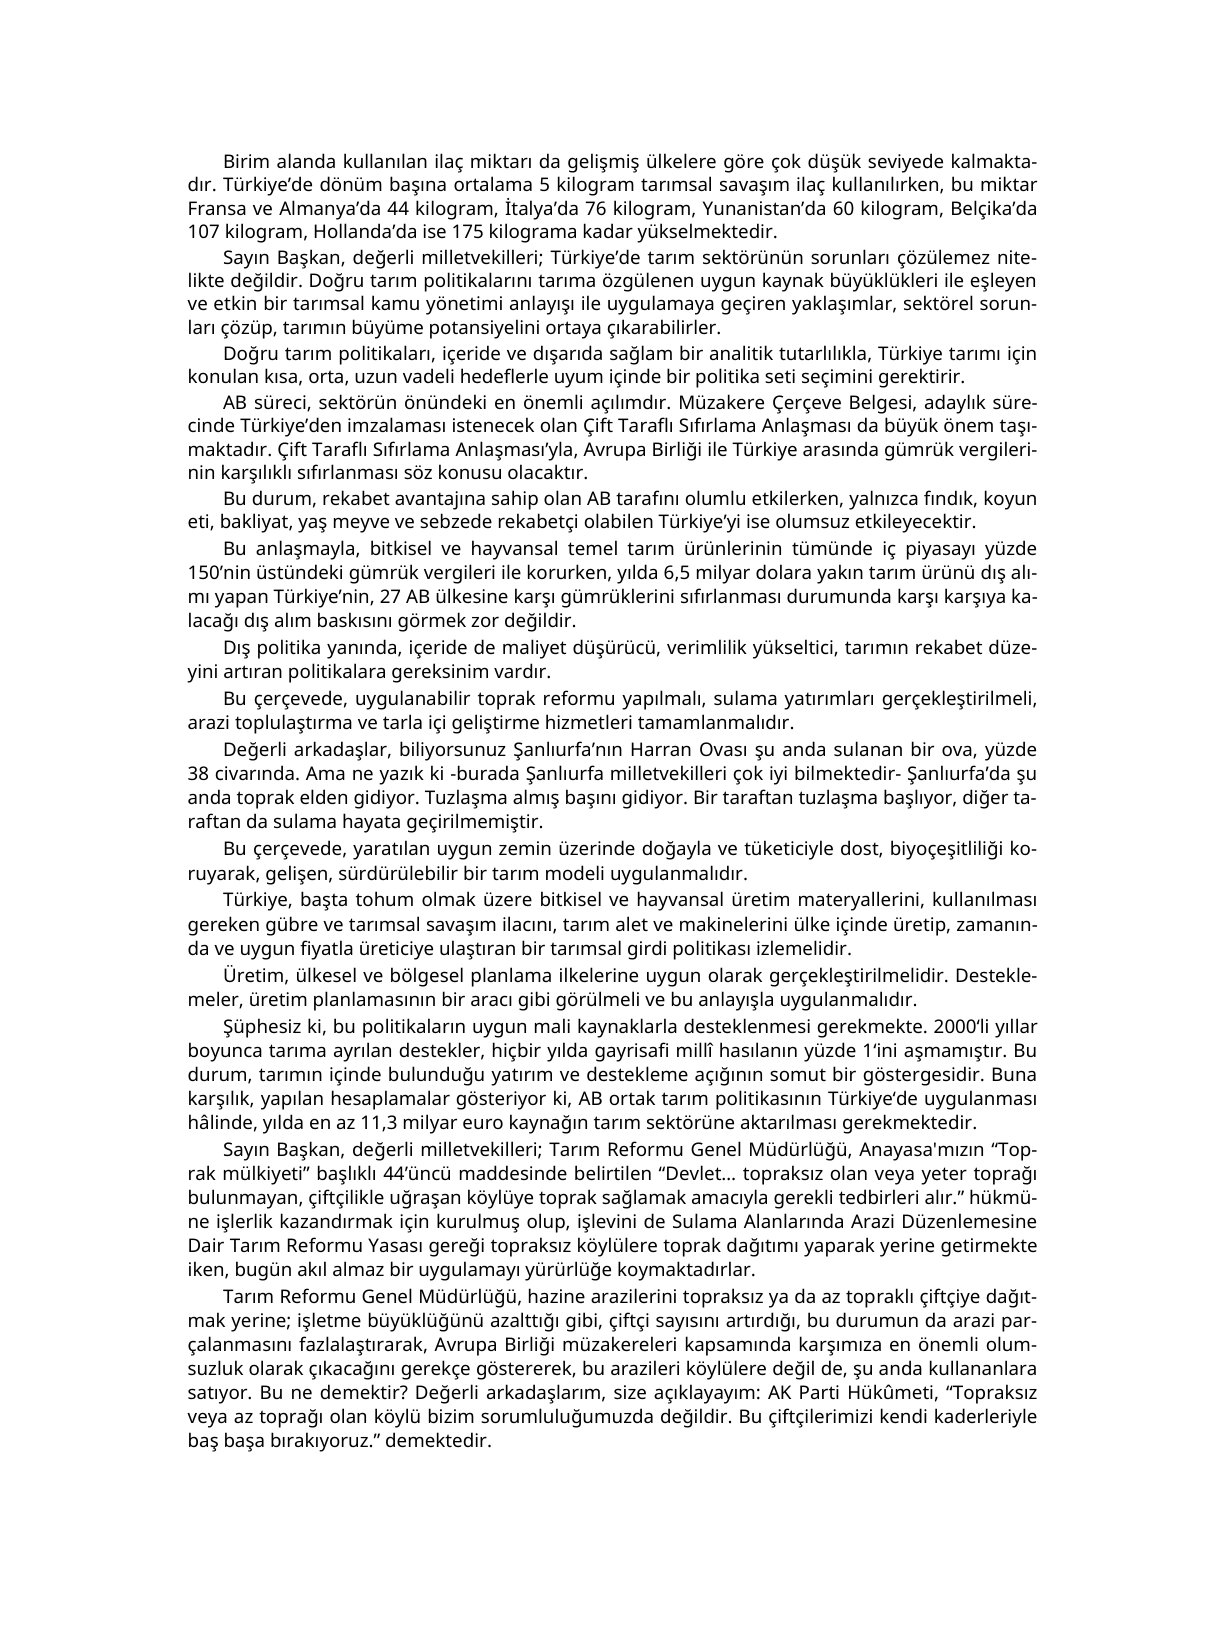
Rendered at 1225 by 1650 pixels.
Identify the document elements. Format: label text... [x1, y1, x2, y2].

text Bu an­laş­may­la, bit­ki­sel ve hay­van­sal te­mel ta­rım ürün­le­ri­nin tü­mün­de iç pi­ya­sa­yı yüz­de 150’nin üs­tün­de­ki güm­rük ver­gi­le­ri ile ko­rur­ken, yıl­da 6,5 mil­yar do­la­ra ya­kın ta­rım ürü­nü dış alı­mı ya­pan Tür­ki­ye­’nin, 27 AB ül­ke­si­ne kar­şı güm­rük­le­ri­ni sı­fır­lan­ma­sı du­ru­mun­da kar­şı kar­şı­ya ka­la­ca­ğı dış alım bas­kı­sı­nı gör­mek zor de­ğil­dir. [187, 536, 1037, 632]
text Tür­ki­ye, baş­ta to­hum ol­mak üze­re bit­ki­sel ve hay­van­sal üre­tim ma­ter­yal­le­ri­ni, kul­la­nıl­ma­sı ge­re­ken güb­re ve ta­rım­sal sa­va­şım ila­cı­nı, ta­rım alet ve ma­ki­ne­le­ri­ni ül­ke için­de üre­tip, za­ma­nın­da ve uy­gun fi­yat­la üre­ti­ci­ye ulaş­tı­ran bir ta­rım­sal gir­di po­li­ti­ka­sı iz­le­me­li­dir. [187, 888, 1037, 960]
text Bu çer­çe­ve­de, ya­ra­tı­lan uy­gun ze­min üze­rin­de do­ğay­la ve tü­ke­ti­ciy­le dost, bi­yo­çe­şit­li­li­ği ko­ru­ya­rak, ge­li­şen, sür­dü­rü­le­bi­lir bir ta­rım mo­de­li uy­gu­lan­ma­lı­dır. [187, 837, 1037, 885]
text AB sü­re­ci, sek­tö­rün önün­de­ki en önem­li açı­lım­dır. Mü­za­ke­re Çer­çe­ve Bel­ge­si, aday­lık sü­re­cin­de Tür­ki­ye­’den im­za­la­ma­sı is­te­ne­cek olan Çift Ta­raf­lı Sı­fır­la­ma An­laş­ma­sı da bü­yük önem ta­şı­mak­ta­dır. Çift Ta­raf­lı Sı­fır­la­ma An­laş­ma­sı­’y­la, Av­ru­pa Bir­li­ği ile Tür­ki­ye ara­sın­da güm­rük ver­gi­le­ri­nin kar­şı­lık­lı sı­fır­lan­ma­sı söz ko­nu­su ola­cak­tır. [187, 391, 1037, 484]
text Sa­yın Baş­kan, de­ğer­li mil­let­ve­kil­le­ri; Tür­ki­ye­’de ta­rım sek­tö­rü­nün so­run­la­rı çö­zü­le­mez ni­te­lik­te de­ğil­dir. Doğ­ru ta­rım po­li­ti­ka­la­rı­nı ta­rı­ma öz­gü­le­nen uy­gun kay­nak bü­yük­lük­le­ri ile eş­le­yen ve et­kin bir ta­rım­sal ka­mu yö­ne­ti­mi an­la­yı­şı ile uy­gu­la­ma­ya ge­çi­ren yak­la­şım­lar, sek­tö­rel so­run­la­rı çö­züp, ta­rı­mın bü­yü­me po­tan­si­ye­li­ni or­ta­ya çı­ka­ra­bi­lir­ler. [187, 246, 1037, 339]
text Ta­rım Re­for­mu Ge­nel Mü­dür­lü­ğü, ha­zi­ne ara­zi­le­ri­ni top­rak­sız ya da az top­rak­lı çift­çi­ye da­ğıt­mak ye­ri­ne; iş­let­me bü­yük­lü­ğü­nü azalt­tı­ğı gi­bi, çift­çi sa­yı­sı­nı ar­tır­dı­ğı, bu du­ru­mun da ara­zi par­ça­lan­ma­sı­nı faz­la­laş­tı­ra­rak, Av­ru­pa Bir­li­ği mü­za­ke­re­le­ri kap­sa­mın­da kar­şı­mı­za en önem­li olum­suz­luk ola­rak çı­ka­ca­ğı­nı ge­rek­çe gös­te­re­rek, bu ara­zi­le­ri köy­lü­le­re de­ğil de, şu an­da kul­la­nan­la­ra sa­tı­yor. Bu ne de­mek­tir? De­ğer­li ar­ka­daş­la­rım, si­ze açık­la­ya­yım: AK Par­ti Hü­kû­me­ti, “Top­rak­sız ve­ya az top­ra­ğı olan köy­lü bi­zim so­rum­lu­lu­ğu­muz­da de­ğil­dir. Bu çift­çi­le­ri­mi­zi ken­di ka­der­le­riy­le baş ba­şa bı­ra­kı­yo­ruz.” de­mek­te­dir. [187, 1284, 1037, 1453]
text Sa­yın Baş­kan, de­ğer­li mil­let­ve­kil­le­ri; Ta­rım Re­for­mu Ge­nel Mü­dür­lü­ğü, Ana­ya­sa'mı­zın “Top­rak mül­ki­ye­ti­” baş­lık­lı 44’ün­cü mad­de­sin­de be­lir­ti­len “Dev­le­t… top­rak­sız olan ve­ya ye­ter top­ra­ğı bu­lun­ma­yan, çift­çi­lik­le uğ­ra­şan köy­lü­ye top­rak sağ­la­mak ama­cıy­la ge­rek­li ted­bir­le­ri alır.” hük­mü­ne iş­ler­lik ka­zan­dır­mak için ku­rul­muş olup, iş­le­vi­ni de Su­la­ma Alan­la­rın­da Ara­zi Dü­zen­le­me­si­ne Da­ir Ta­rım Re­for­mu Ya­sa­sı ge­re­ği top­rak­sız köy­lü­le­re top­rak da­ğı­tı­mı ya­pa­rak ye­ri­ne ge­tir­mek­te iken, bu­gün akıl al­maz bir uy­gu­la­ma­yı yü­rür­lü­ğe koy­mak­ta­dır­lar. [187, 1137, 1037, 1281]
text Üre­tim, ül­ke­sel ve böl­ge­sel plan­la­ma il­ke­le­ri­ne uy­gun ola­rak ger­çek­leş­ti­ril­me­li­dir. Des­tek­le­me­ler, üre­tim plan­la­ma­sı­nın bir ara­cı gi­bi gö­rül­me­li ve bu an­la­yış­la uy­gu­lan­ma­lı­dır. [187, 963, 1037, 1011]
text Bi­rim alan­da kul­la­nı­lan ilaç mik­ta­rı da ge­liş­miş ül­ke­le­re gö­re çok dü­şük se­vi­ye­de kal­mak­ta­dır. Tür­ki­ye­’de dö­nüm ba­şı­na or­ta­la­ma 5 ki­log­ram ta­rım­sal sa­va­şım ilaç kul­la­nı­lır­ken, bu mik­tar Fran­sa ve Al­man­ya­’da 44 ki­log­ram, İtal­ya­’da 76 ki­log­ram, Yu­na­nis­ta­n’­da 60 ki­log­ram, Bel­çi­ka­’da 107 ki­log­ram, Hol­lan­da­’da ise 175 ki­log­ra­ma ka­dar yük­sel­mek­te­dir. [187, 150, 1037, 243]
text Şüp­he­siz ki, bu po­li­ti­ka­la­rın uy­gun ma­li kay­nak­lar­la des­tek­len­me­si ge­rek­mek­te. 2000‘li yıl­lar bo­yun­ca ta­rı­ma ay­rı­lan des­tek­ler, hiç­bir yıl­da gay­ri­sa­fi mil­lî ha­sı­la­nın yüz­de 1‘i­ni aş­ma­mış­tır. Bu du­rum, ta­rı­mın için­de bu­lun­du­ğu ya­tı­rım ve des­tek­le­me açı­ğı­nın so­mut bir gös­ter­ge­si­dir. Bu­na kar­şı­lık, ya­pı­lan he­sap­la­ma­lar gös­te­ri­yor ki, AB or­tak ta­rım po­li­ti­ka­sı­nın Tür­ki­ye­‘de uy­gu­lan­ma­sı hâ­lin­de, yıl­da en az 11,3 mil­yar eu­ro kay­na­ğın ta­rım sek­tö­rü­ne ak­ta­rıl­ma­sı ge­rek­mek­te­dir. [187, 1014, 1037, 1134]
text De­ğer­li ar­ka­daş­lar, bi­li­yor­su­nuz Şan­lı­ur­fa­’nın Har­ran Ova­sı şu an­da su­la­nan bir ova, yüz­de 38 ci­va­rın­da. Ama ne ya­zık ki -bu­ra­da Şan­lı­ur­fa mil­let­ve­kil­le­ri çok iyi bil­mek­te­dir- Şan­lı­ur­fa­’da şu an­da top­rak el­den gi­di­yor. Tuz­laş­ma al­mış ba­şı­nı gi­di­yor. Bir ta­raf­tan tuz­laş­ma baş­lı­yor, di­ğer ta­raf­tan da su­la­ma ha­ya­ta ge­çi­ril­me­miş­tir. [187, 737, 1037, 834]
text Dış po­li­ti­ka ya­nın­da, içe­ri­de de ma­li­yet dü­şü­rü­cü, ve­rim­li­lik yük­sel­ti­ci, ta­rı­mın re­ka­bet dü­ze­yi­ni ar­tı­ran po­li­ti­ka­la­ra ge­rek­si­nim var­dır. [187, 635, 1037, 683]
text Bu çer­çe­ve­de, uy­gu­la­na­bi­lir top­rak re­for­mu ya­pıl­ma­lı, su­la­ma ya­tı­rım­la­rı ger­çek­leş­ti­ril­me­li, ara­zi top­lu­laş­tır­ma ve tar­la içi ge­liş­tir­me hiz­met­le­ri ta­mam­lan­ma­lı­dır. [187, 686, 1037, 734]
text Doğ­ru ta­rım po­li­ti­ka­la­rı, içe­ri­de ve dı­şa­rı­da sağ­lam bir ana­li­tik tu­tar­lı­lık­la, Tür­ki­ye ta­rı­mı için ko­nu­lan kı­sa, or­ta, uzun va­de­li he­def­ler­le uyum için­de bir po­li­ti­ka se­ti se­çi­mi­ni ge­rek­ti­rir. [187, 342, 1037, 388]
text Bu du­rum, re­ka­bet avan­ta­jı­na sa­hip olan AB ta­ra­fı­nı olum­lu et­ki­ler­ken, yal­nız­ca fın­dık, ko­yun eti, bak­li­yat, yaş mey­ve ve seb­ze­de re­ka­bet­çi ola­bi­len Tür­ki­ye­’yi ise olum­suz et­ki­le­ye­cek­tir. [187, 487, 1037, 533]
